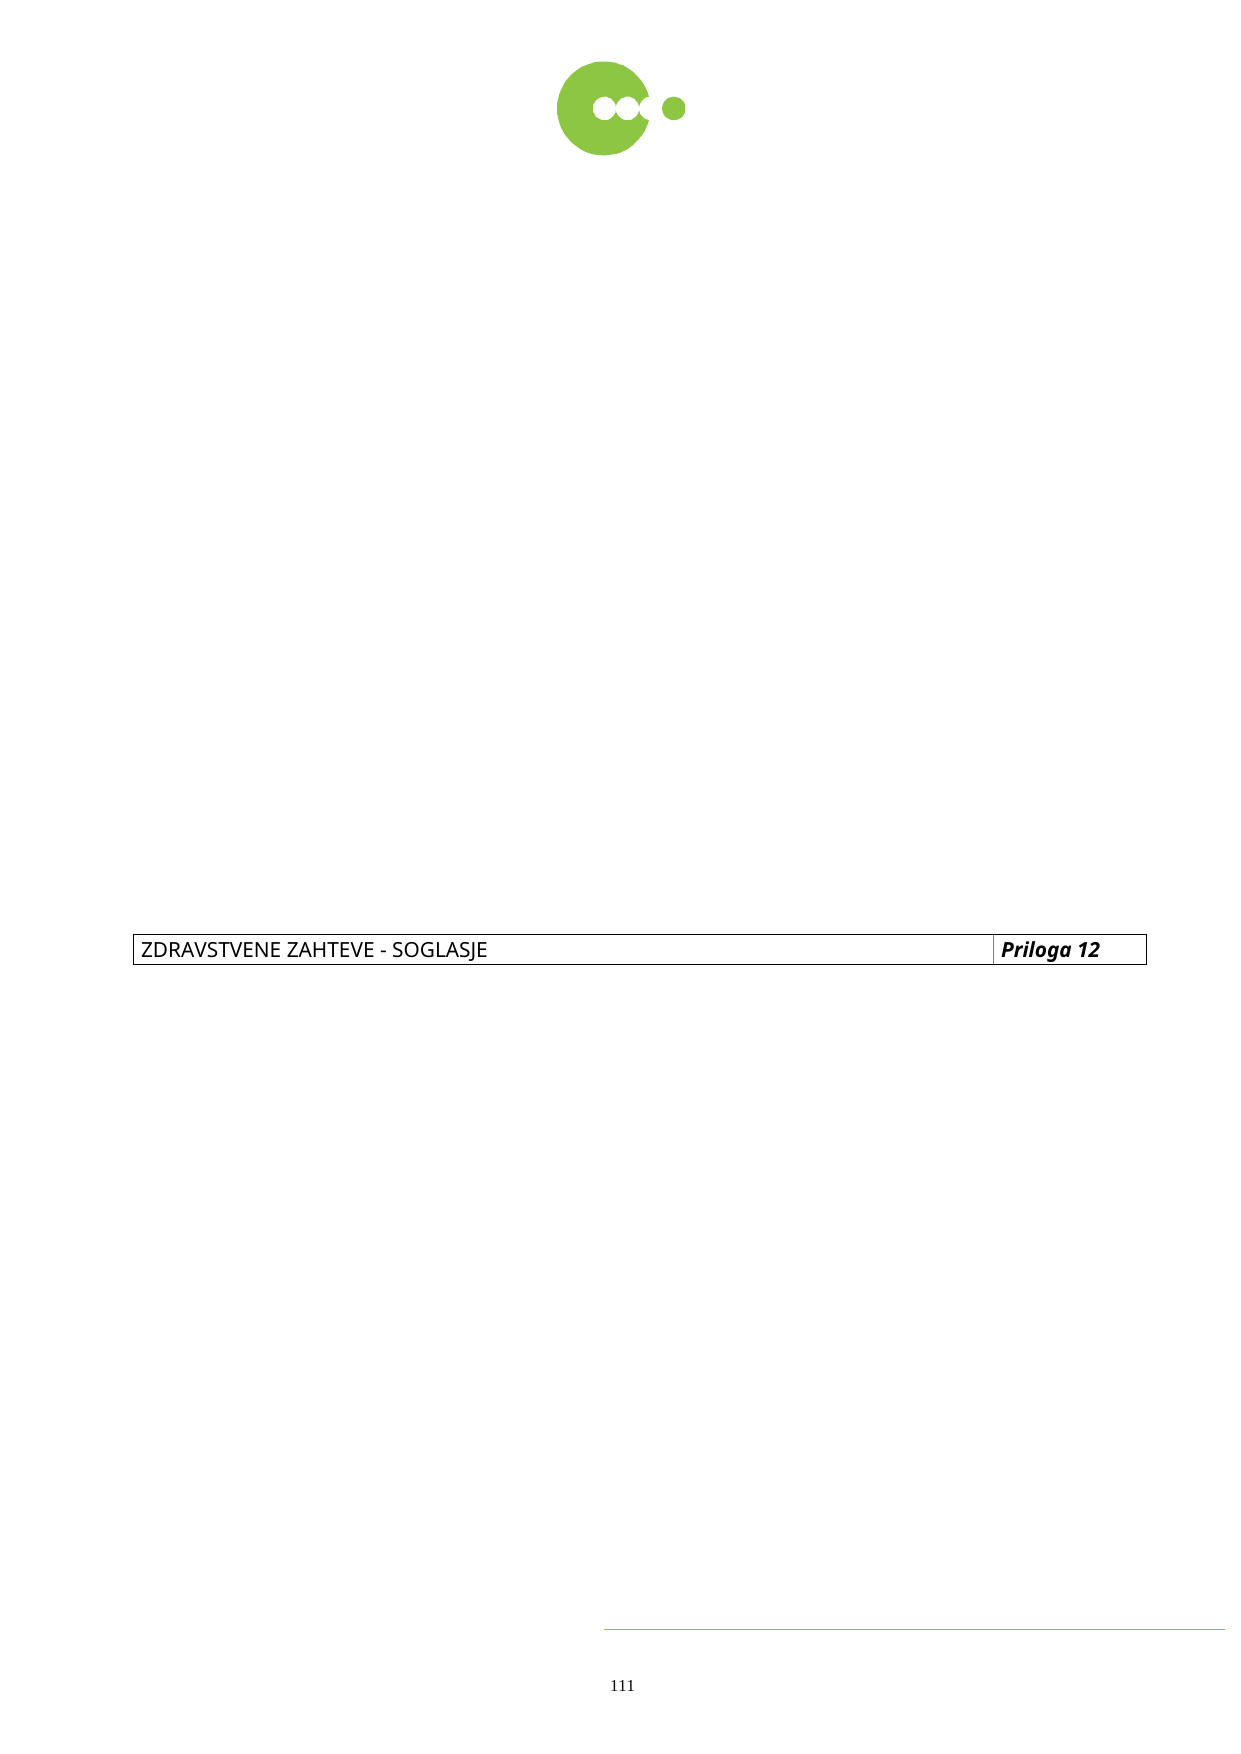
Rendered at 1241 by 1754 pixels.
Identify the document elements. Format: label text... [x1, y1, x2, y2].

table_header Priloga 12 [994, 935, 1146, 963]
table_header ZDRAVSTVENE ZAHTEVE - SOGLASJE [134, 935, 993, 963]
